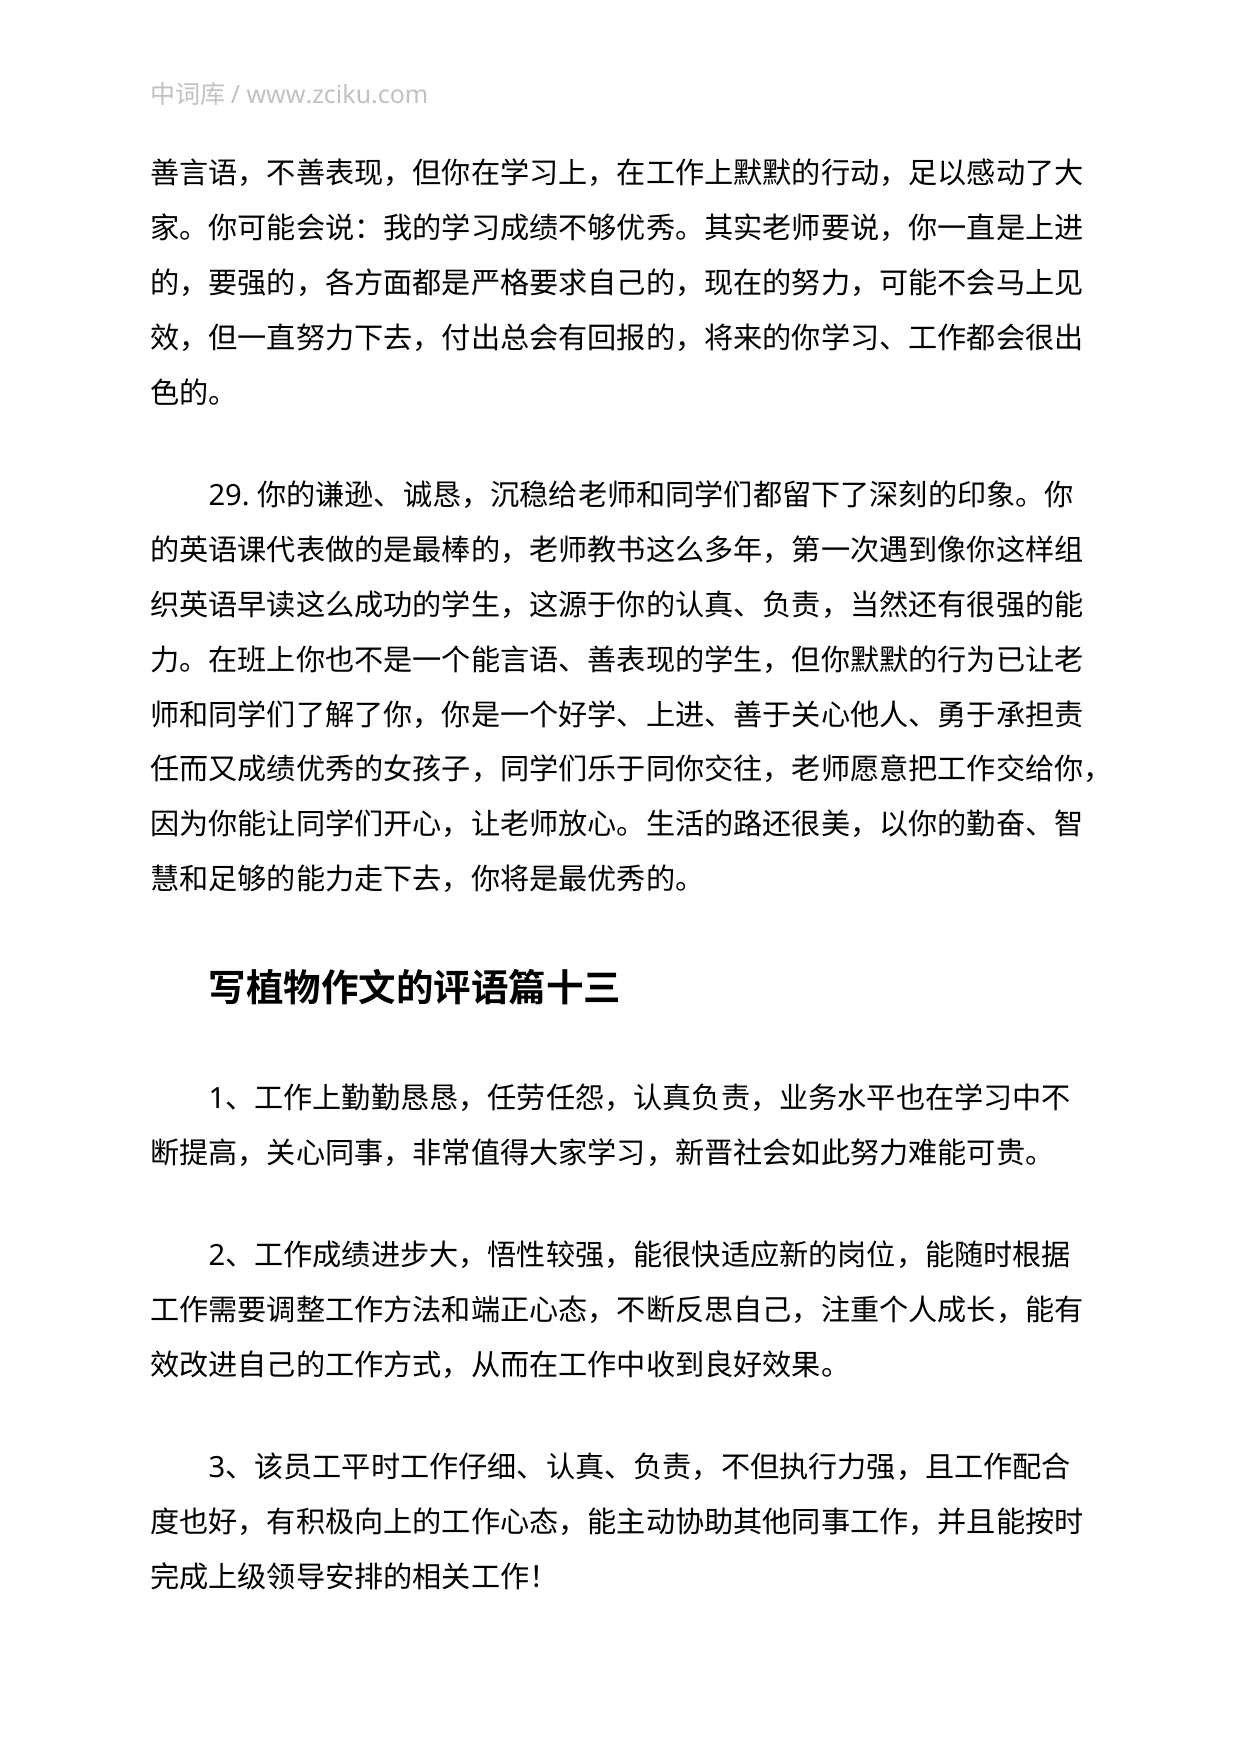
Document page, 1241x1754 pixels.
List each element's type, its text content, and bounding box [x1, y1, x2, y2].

text 29. 你的谦逊、诚恳，沉稳给老师和同学们都留下了深刻的印象。你的英语课代表做的是最棒的，老师教书这么多年，第一次遇到像你这样组织英语早读这么成功的学生，这源于你的认真、负责，当然还有很强的能力。在班上你也不是一个能言语、善表现的学生，但你默默的行为已让老师和同学们了解了你，你是一个好学、上进、善于关心他人、勇于承担责任而又成绩优秀的女孩子，同学们乐于同你交往，老师愿意把工作交给你，因为你能让同学们开心，让老师放心。生活的路还很美，以你的勤奋、智慧和足够的能力走下去，你将是最优秀的。 [150, 471, 1090, 898]
text 写植物作文的评语篇十三 [150, 957, 1090, 1012]
text 2、工作成绩进步大，悟性较强，能很快适应新的岗位，能随时根据工作需要调整工作方法和端正心态，不断反思自己，注重个人成长，能有效改进自己的工作方式，从而在工作中收到良好效果。 [150, 1232, 1090, 1384]
text 3、该员工平时工作仔细、认真、负责，不但执行力强，且工作配合度也好，有积极向上的工作心态，能主动协助其他同事工作，并且能按时完成上级领导安排的相关工作！ [150, 1443, 1090, 1596]
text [150, 150, 1090, 412]
text 1、工作上勤勤恳恳，任劳任怨，认真负责，业务水平也在学习中不断提高，关心同事，非常值得大家学习，新晋社会如此努力难能可贵。 [150, 1075, 1090, 1172]
